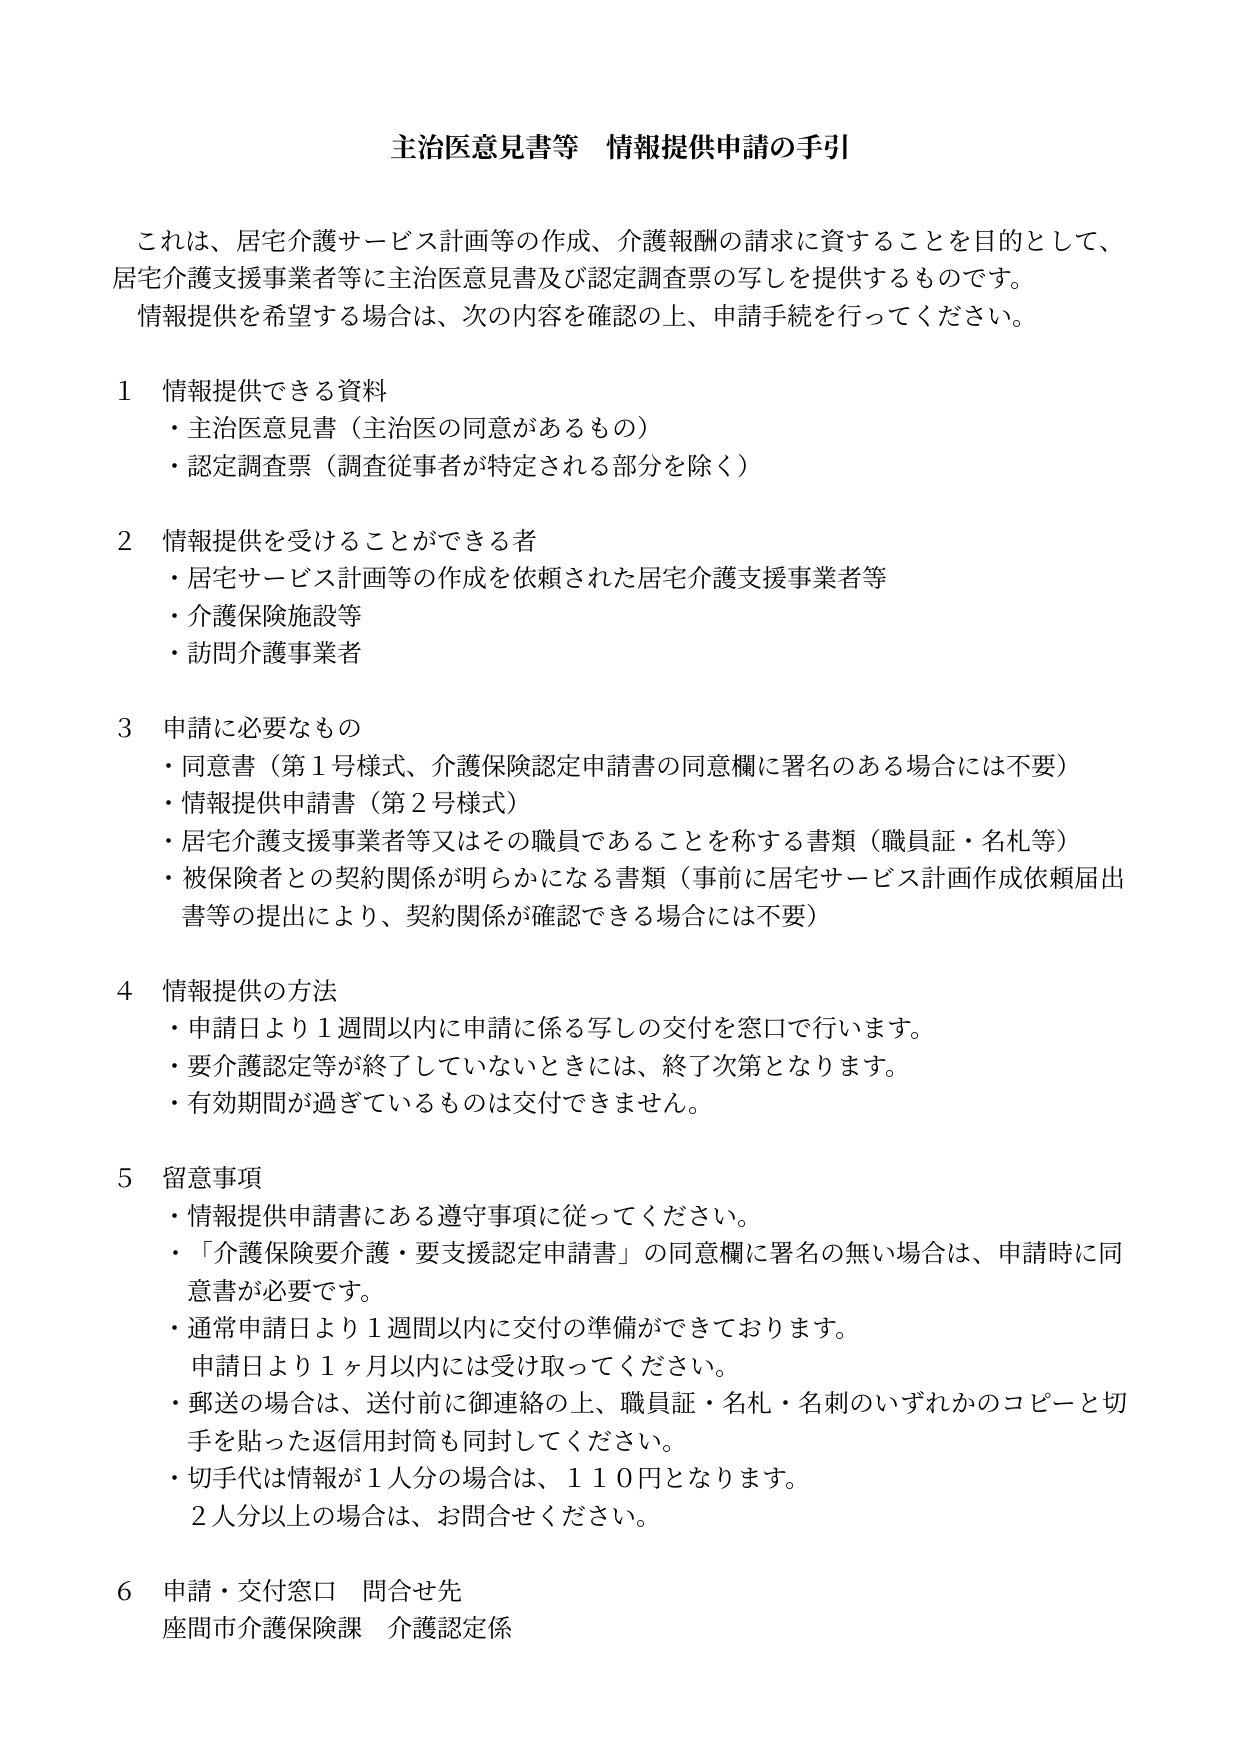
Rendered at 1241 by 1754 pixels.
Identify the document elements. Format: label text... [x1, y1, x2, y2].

text これは、居宅介護サービス計画等の作成、介護報酬の請求に資することを目的として、居宅介護支援事業者等に主治医意見書及び認定調査票の写しを提供するものです。 [112, 221, 1128, 296]
text ・介護保険施設等 [112, 596, 1128, 633]
text ２人分以上の場合は、お問合せください。 [178, 1496, 1128, 1533]
text ・申請日より１週間以内に申請に係る写しの交付を窓口で行います。 [112, 1008, 1128, 1046]
text ・被保険者との契約関係が明らかになる書類（事前に居宅サービス計画作成依頼届出書等の提出により、契約関係が確認できる場合には不要） [156, 858, 1128, 933]
text ・認定調査票（調査従事者が特定される部分を除く） [112, 446, 1128, 483]
text 申請日より１ヶ月以内には受け取ってください。 [178, 1346, 1128, 1383]
text ５ 留意事項 [112, 1158, 1128, 1196]
text ・訪問介護事業者 [112, 633, 1128, 671]
text ・有効期間が過ぎているものは交付できません。 [112, 1083, 1128, 1121]
text ４ 情報提供の方法 [112, 971, 1128, 1008]
text ・居宅サービス計画等の作成を依頼された居宅介護支援事業者等 [112, 558, 1128, 596]
text ・情報提供申請書（第２号様式） [138, 783, 1128, 821]
text ・要介護認定等が終了していないときには、終了次第となります。 [112, 1046, 1128, 1083]
text ・情報提供申請書にある遵守事項に従ってください。 [112, 1196, 1128, 1233]
text 主治医意見書等 情報提供申請の手引 [112, 108, 1128, 183]
text ・通常申請日より１週間以内に交付の準備ができております。 [112, 1308, 1128, 1346]
text ２ 情報提供を受けることができる者 [112, 521, 1128, 558]
text ６ 申請・交付窓口 問合せ先 [112, 1571, 1128, 1608]
text ・切手代は情報が１人分の場合は、１１０円となります。 [112, 1458, 1128, 1496]
text １ 情報提供できる資料 [112, 371, 1128, 408]
text ・同意書（第１号様式、介護保険認定申請書の同意欄に署名のある場合には不要） [138, 746, 1128, 783]
text ・居宅介護支援事業者等又はその職員であることを称する書類（職員証・名札等） [156, 821, 1128, 858]
text 座間市介護保険課 介護認定係 [112, 1608, 1128, 1646]
text ・「介護保険要介護・要支援認定申請書」の同意欄に署名の無い場合は、申請時に同意書が必要です。 [112, 1233, 1128, 1308]
text ・主治医意見書（主治医の同意があるもの） [112, 408, 1128, 446]
text ・郵送の場合は、送付前に御連絡の上、職員証・名札・名刺のいずれかのコピーと切手を貼った返信用封筒も同封してください。 [112, 1383, 1128, 1458]
text 情報提供を希望する場合は、次の内容を確認の上、申請手続を行ってください。 [112, 296, 1128, 333]
text ３ 申請に必要なもの [112, 708, 1128, 746]
